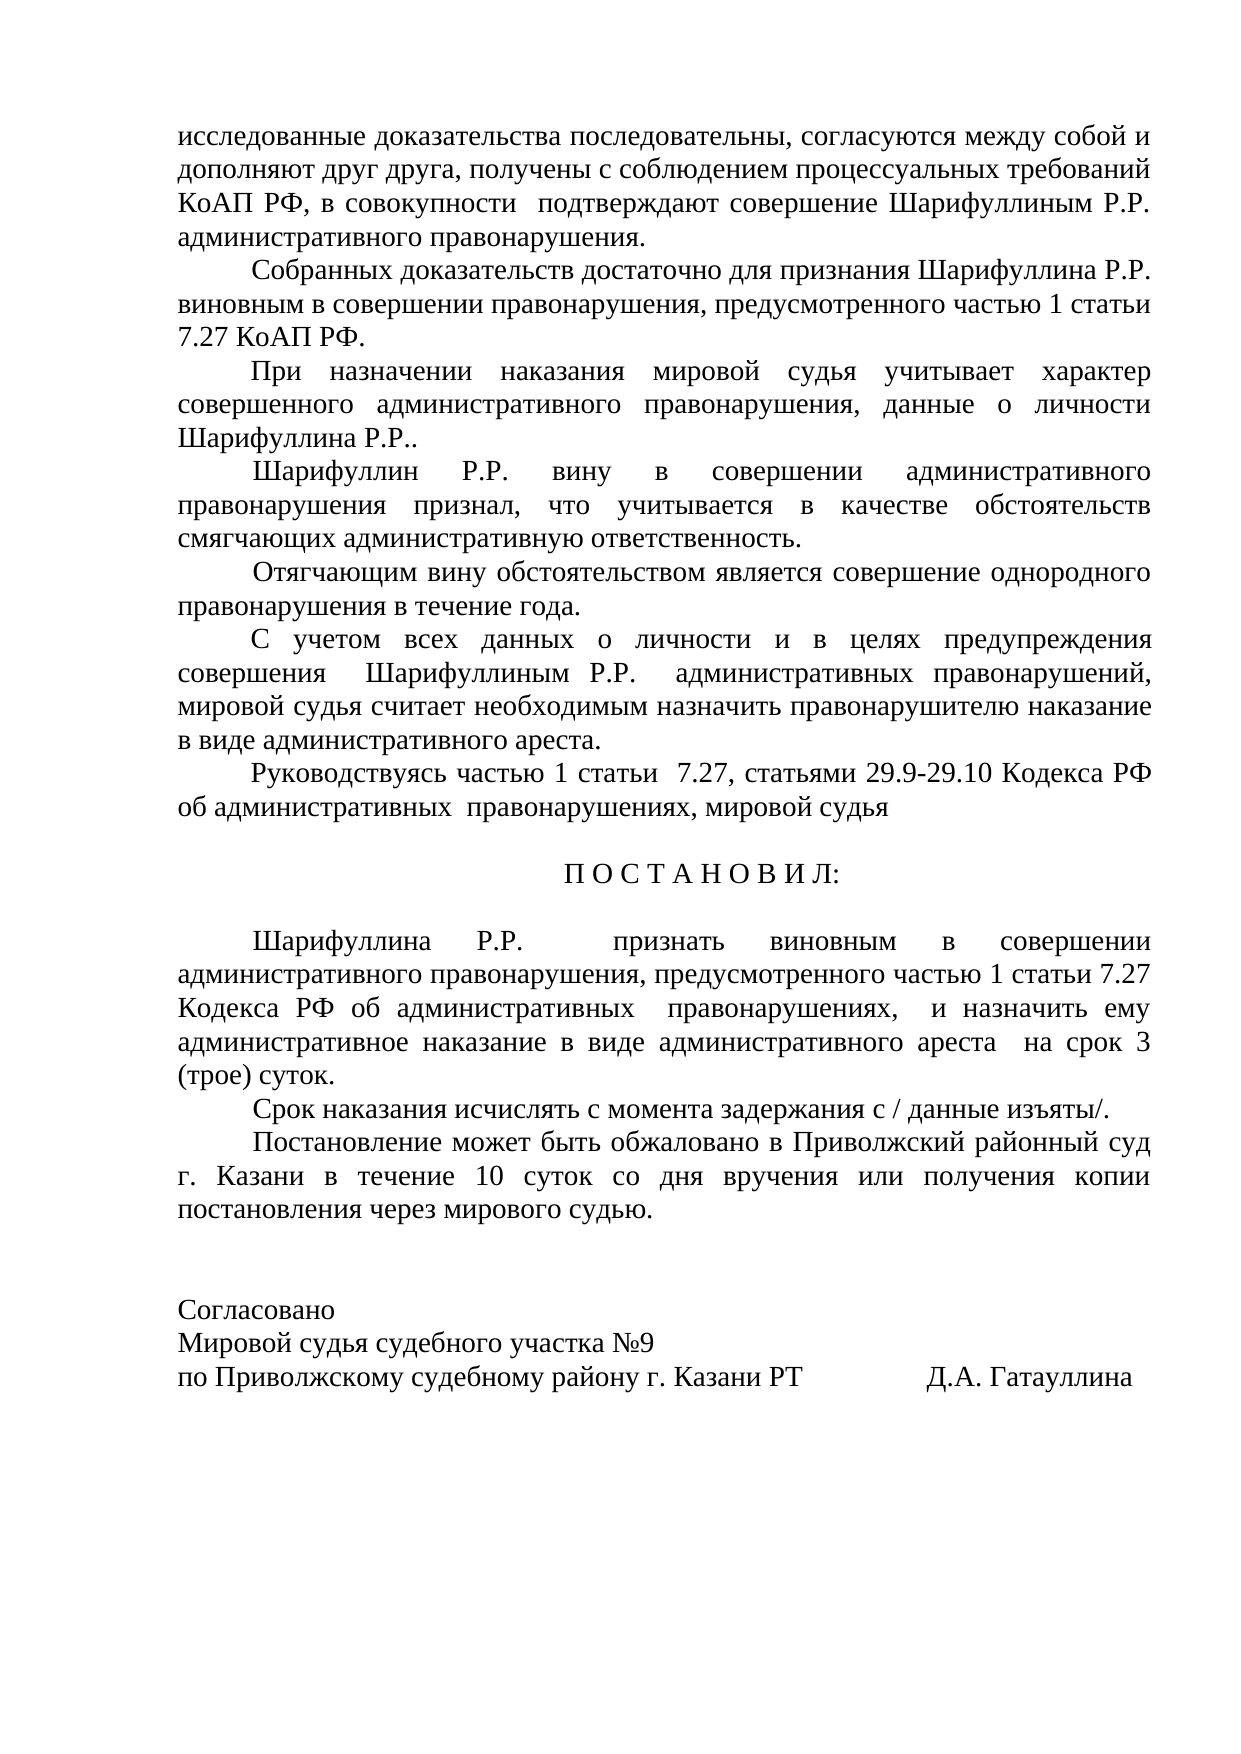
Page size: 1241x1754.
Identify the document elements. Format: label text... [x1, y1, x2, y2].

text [177, 118, 1151, 252]
text С учетом всех данных о личности и в целях предупреждения совершения Шарифуллиным Р.Р. административных правонарушений, мировой судья считает необходимым назначить правонарушителю наказание в виде административного ареста. [177, 621, 1153, 755]
text Постановление может быть обжаловано в Приволжский районный суд г. Казани в течение 10 суток со дня вручения или получения копии постановления через мирового судью. [177, 1124, 1152, 1225]
text При назначении наказания мировой судья учитывает характер совершенного административного правонарушения, данные о личности Шарифуллина Р.Р.. [177, 353, 1152, 453]
text Мировой судья судебного участка №9 [177, 1326, 1152, 1359]
text П О С Т А Н О В И Л: [177, 856, 1153, 889]
text Шарифуллина Р.Р. признать виновным в совершении административного правонарушения, предусмотренного частью 1 статьи 7.27 Кодекса РФ об административных правонарушениях, и назначить ему административное наказание в виде административного ареста на срок 3 (трое) суток. [177, 923, 1152, 1091]
text Шарифуллин Р.Р. вину в совершении административного правонарушения признал, что учитывается в качестве обстоятельств смягчающих административную ответственность. [177, 453, 1152, 554]
text Согласовано [177, 1292, 1152, 1326]
text Срок наказания исчислять с момента задержания с / данные изъяты/. [177, 1091, 1152, 1124]
text Собранных доказательств достаточно для признания Шарифуллина Р.Р. виновным в совершении правонарушения, предусмотренного частью 1 статьи 7.27 КоАП РФ. [177, 252, 1152, 353]
text Руководствуясь частью 1 статьи 7.27, статьями 29.9-29.10 Кодекса РФ об административных правонарушениях, мировой судья [177, 755, 1153, 822]
text по Приволжскому судебному району г. Казани РТ Д.А. Гатауллина [177, 1359, 1152, 1393]
text Отягчающим вину обстоятельством является совершение однородного правонарушения в течение года. [177, 554, 1152, 621]
